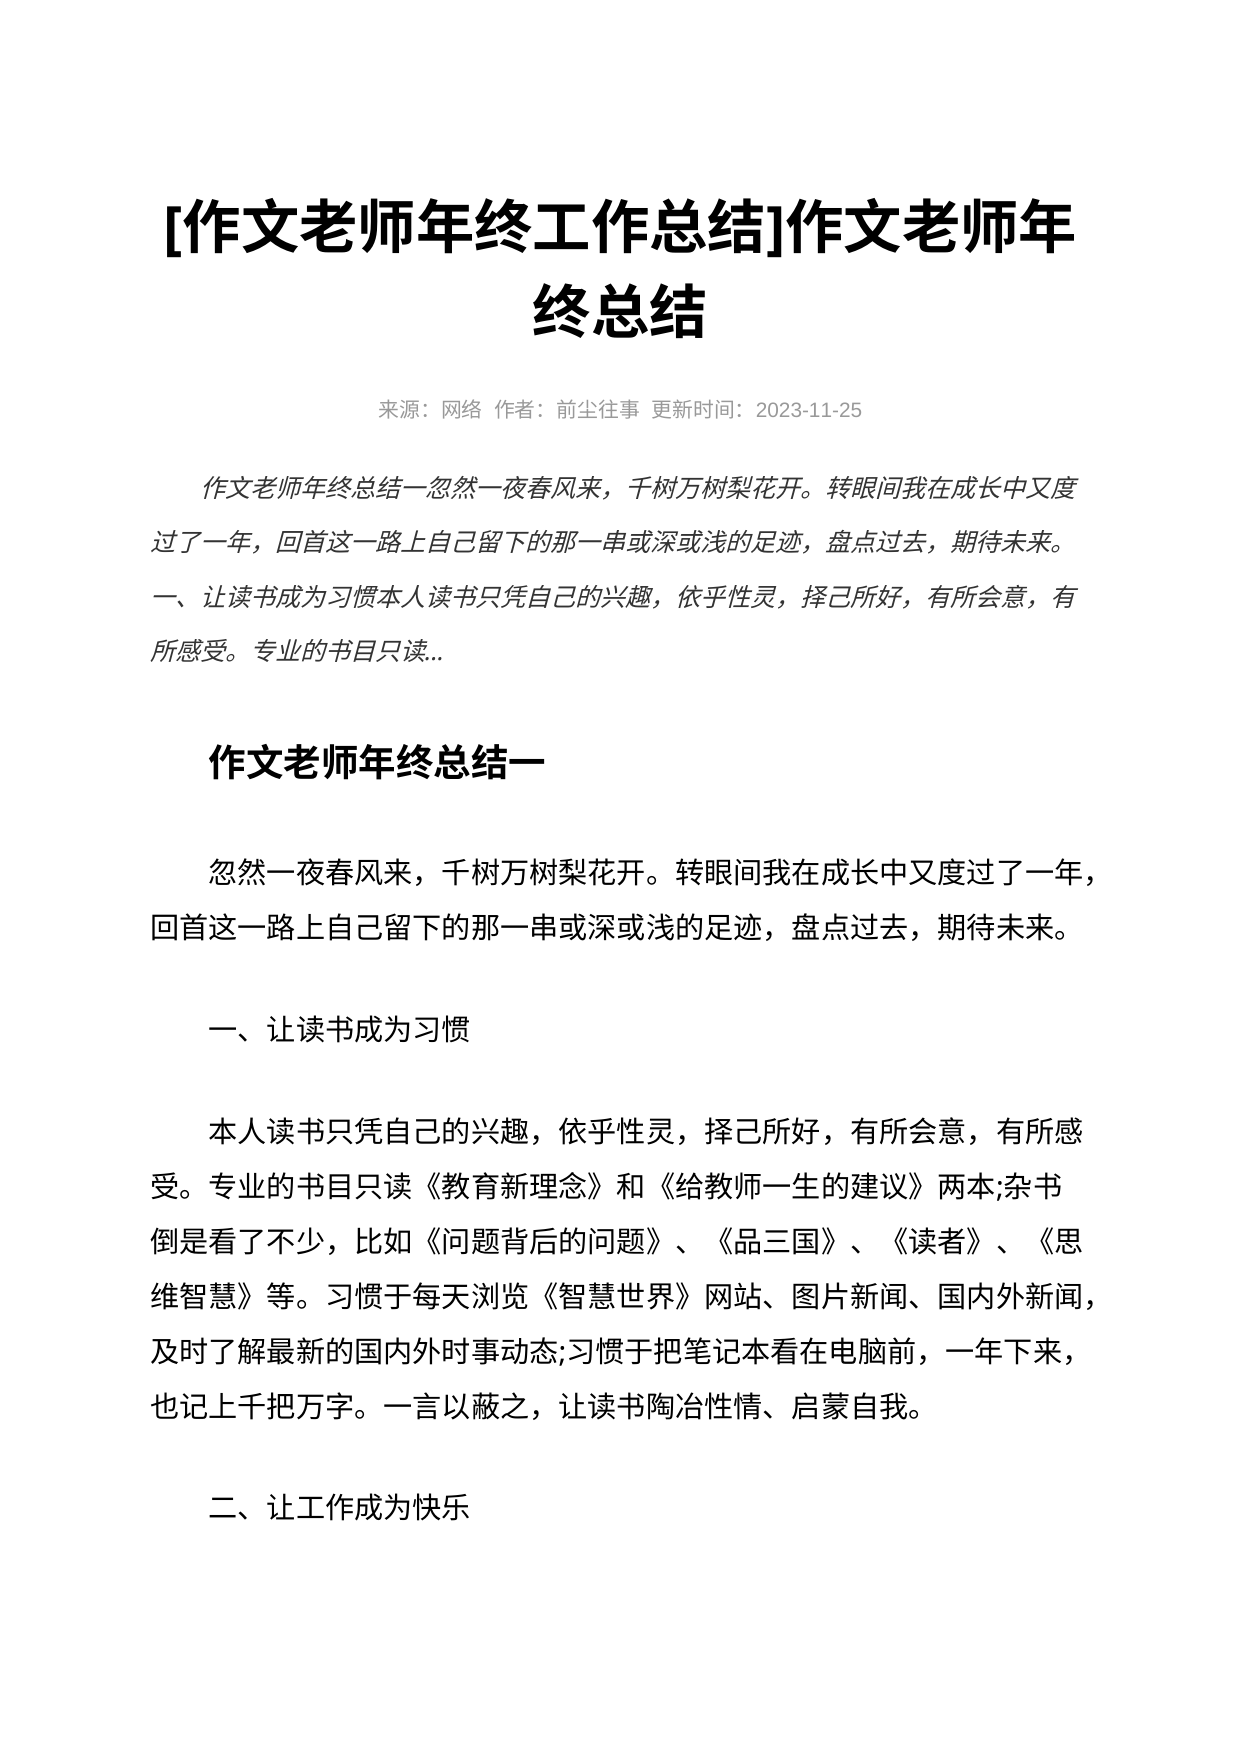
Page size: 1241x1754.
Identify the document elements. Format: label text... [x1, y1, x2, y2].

text 作文老师年终总结一忽然一夜春风来，千树万树梨花开。转眼间我在成长中又度过了一年，回首这一路上自己留下的那一串或深或浅的足迹，盘点过去，期待未来。一、让读书成为习惯本人读书只凭自己的兴趣，依乎性灵，择己所好，有所会意，有所感受。专业的书目只读... [150, 468, 1090, 668]
text 一、让读书成为习惯 [150, 1007, 1090, 1049]
text 本人读书只凭自己的兴趣，依乎性灵，择己所好，有所会意，有所感受。专业的书目只读《教育新理念》和《给教师一生的建议》两本;杂书倒是看了不少，比如《问题背后的问题》、《品三国》、《读者》、《思维智慧》等。习惯于每天浏览《智慧世界》网站、图片新闻、国内外新闻，及时了解最新的国内外时事动态;习惯于把笔记本看在电脑前，一年下来，也记上千把万字。一言以蔽之，让读书陶冶性情、启蒙自我。 [150, 1108, 1090, 1425]
subtitle [作文老师年终工作总结]作文老师年终总结 [150, 181, 1090, 351]
text 二、让工作成为快乐 [150, 1485, 1090, 1527]
text 忽然一夜春风来，千树万树梨花开。转眼间我在成长中又度过了一年，回首这一路上自己留下的那一串或深或浅的足迹，盘点过去，期待未来。 [150, 850, 1090, 947]
text 来源：网络 作者：前尘往事 更新时间：2023-11-25 [150, 397, 1090, 421]
text 作文老师年终总结一 [150, 733, 1090, 787]
